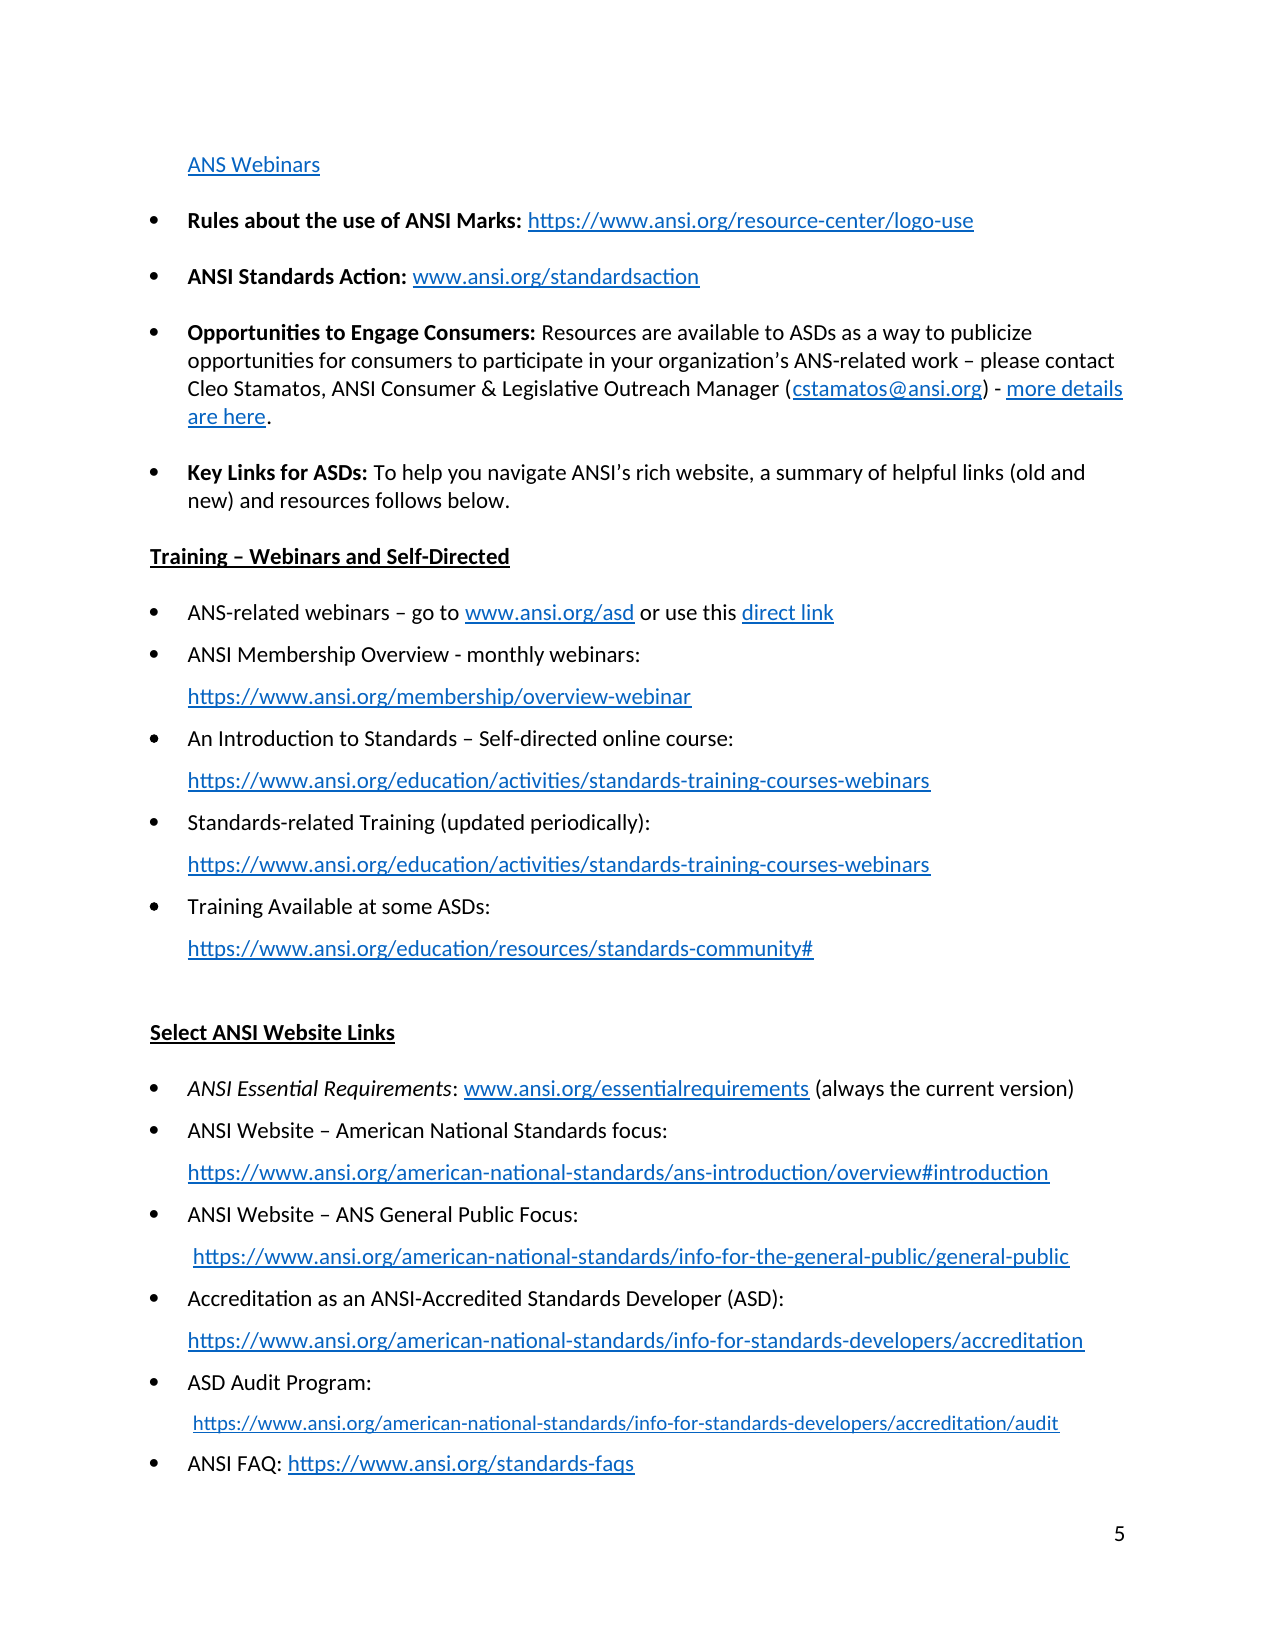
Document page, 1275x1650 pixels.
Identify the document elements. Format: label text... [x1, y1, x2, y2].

list ANSI Website – ANS General Public Focus: [150, 1200, 1125, 1228]
list Training Available at some ASDs: [150, 892, 1125, 920]
text https://www.ansi.org/membership/overview-webinar [187, 682, 1125, 710]
list Rules about the use of ANSI Marks: https://www.ansi.org/resource-center/logo-use [150, 206, 1125, 234]
list ASD Audit Program: [150, 1368, 1125, 1396]
text ANS Webinars [187, 150, 1125, 178]
list ANSI Membership Overview - monthly webinars: [150, 640, 1125, 668]
list ANSI Essential Requirements: www.ansi.org/essentialrequirements (always the current version) [150, 1074, 1125, 1102]
list An Introduction to Standards – Self-directed online course: https://www.ansi.org/education/activities/standards-training-courses-webinars [150, 724, 1125, 794]
text https://www.ansi.org/american-national-standards/info-for-the-general-public/general-public [187, 1242, 1125, 1270]
text https://www.ansi.org/american-national-standards/info-for-standards-developers/accreditation/audit [187, 1410, 1125, 1435]
list ANSI Website – American National Standards focus: [150, 1116, 1125, 1144]
text https://www.ansi.org/american-national-standards/info-for-standards-developers/accreditation [187, 1326, 1125, 1354]
text Select ANSI Website Links [150, 1018, 1125, 1046]
text https://www.ansi.org/american-national-standards/ans-introduction/overview#introduction [187, 1158, 1125, 1186]
text Training – Webinars and Self-Directed [150, 542, 1125, 570]
text https://www.ansi.org/education/resources/standards-community# [187, 934, 1125, 962]
list ANSI Standards Action: www.ansi.org/standardsaction [150, 262, 1125, 290]
list ANSI FAQ: https://www.ansi.org/standards-faqs [150, 1449, 1125, 1477]
list ANS-related webinars – go to www.ansi.org/asd or use this direct link [150, 598, 1125, 626]
list Opportunities to Engage Consumers: Resources are available to ASDs as a way to publicize opportunities for consumers to participate in your organization’s ANS-related work – please contact Cleo Stamatos, ANSI Consumer & Legislative Outreach Manager (cstamatos@ansi.org) - more details are here. [150, 318, 1125, 430]
list Key Links for ASDs: To help you navigate ANSI’s rich website, a summary of helpful links (old and new) and resources follows below. [150, 458, 1125, 514]
list Accreditation as an ANSI-Accredited Standards Developer (ASD): [150, 1284, 1125, 1312]
list Standards-related Training (updated periodically): https://www.ansi.org/education/activities/standards-training-courses-webinars [150, 808, 1125, 878]
